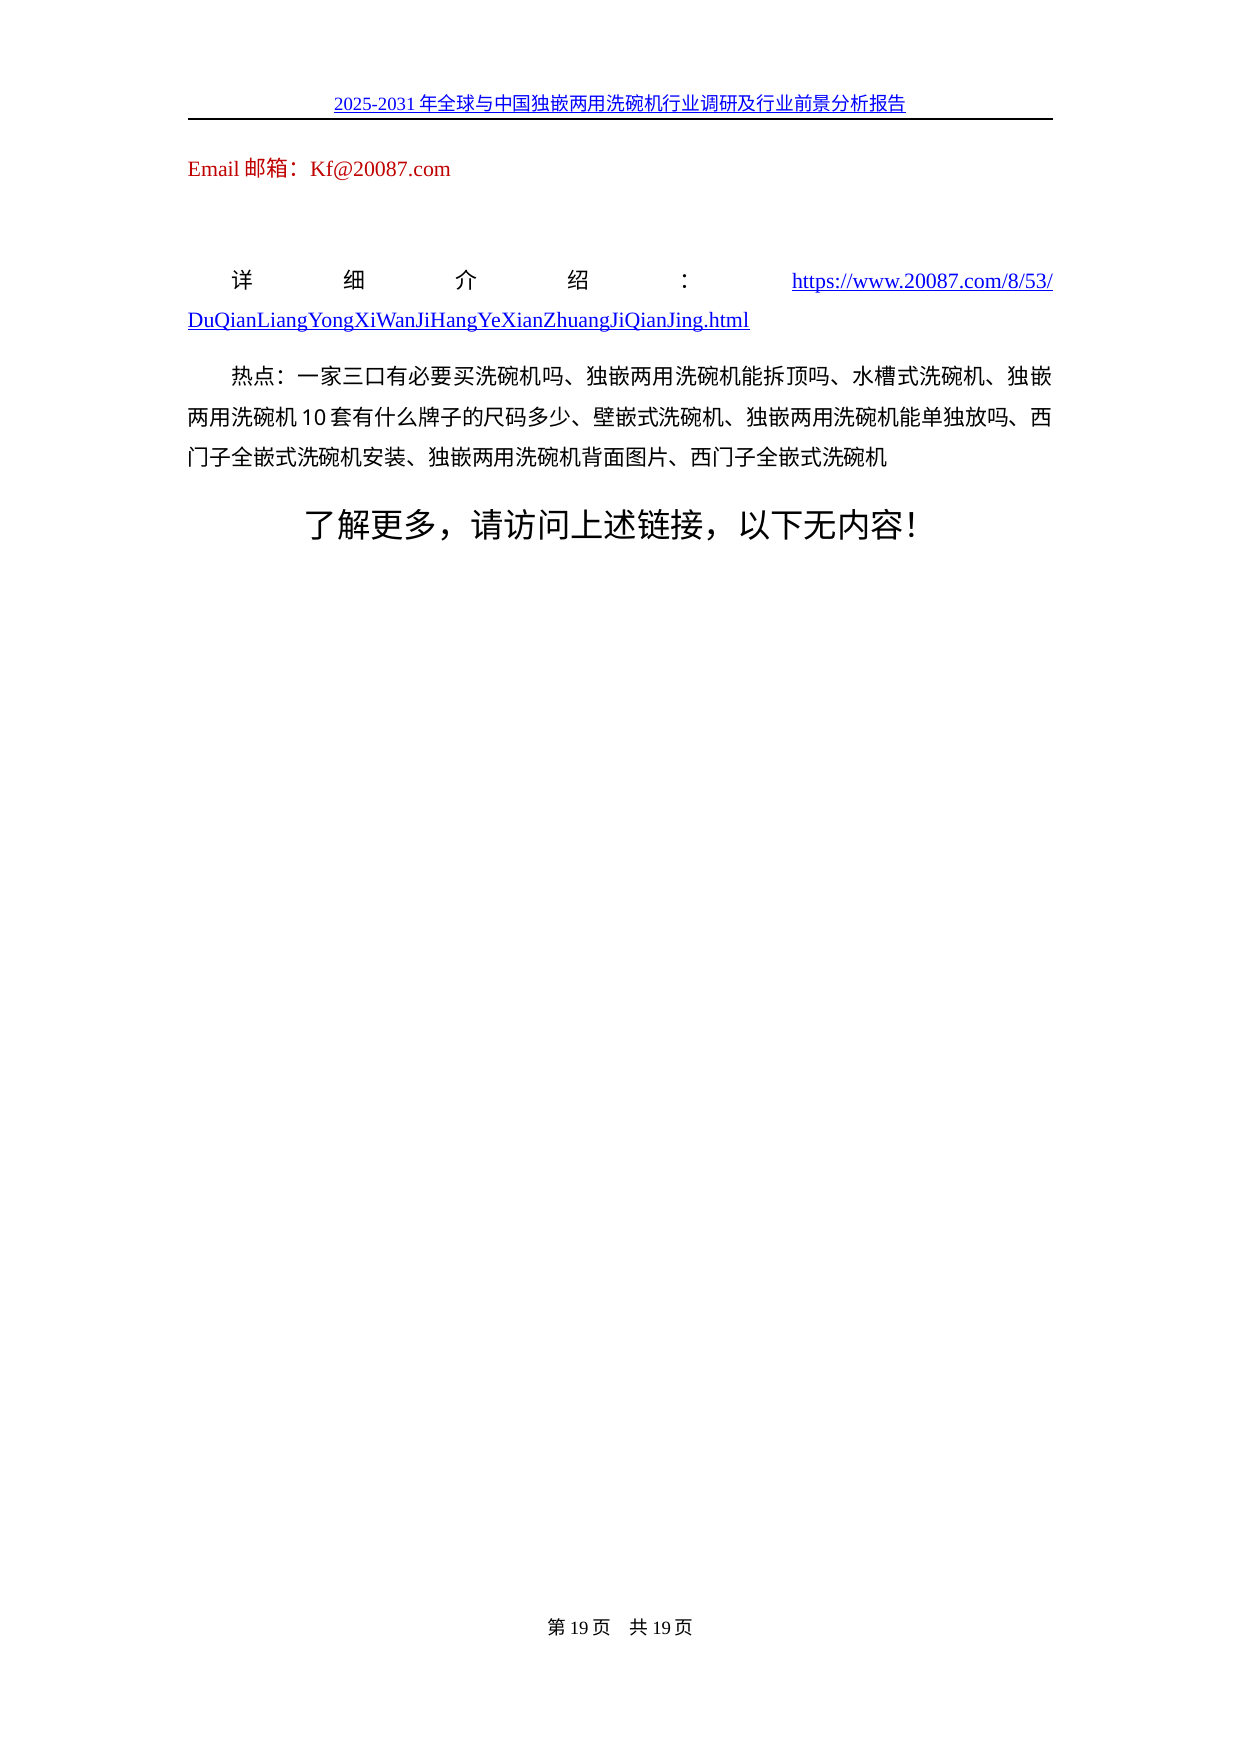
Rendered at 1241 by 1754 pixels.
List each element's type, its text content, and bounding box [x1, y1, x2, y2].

text 详细介绍：https://www.20087.com/8/53/DuQianLiangYongXiWanJiHangYeXianZhuangJiQianJing.html [187, 263, 1053, 336]
text 热点：一家三口有必要买洗碗机吗、独嵌两用洗碗机能拆顶吗、水槽式洗碗机、独嵌两用洗碗机10套有什么牌子的尺码多少、壁嵌式洗碗机、独嵌两用洗碗机能单独放吗、西门子全嵌式洗碗机安装、独嵌两用洗碗机背面图片、西门子全嵌式洗碗机 [187, 359, 1053, 472]
text Email邮箱：Kf@20087.com [187, 150, 1053, 183]
title 了解更多，请访问上述链接，以下无内容！ [187, 490, 1053, 555]
